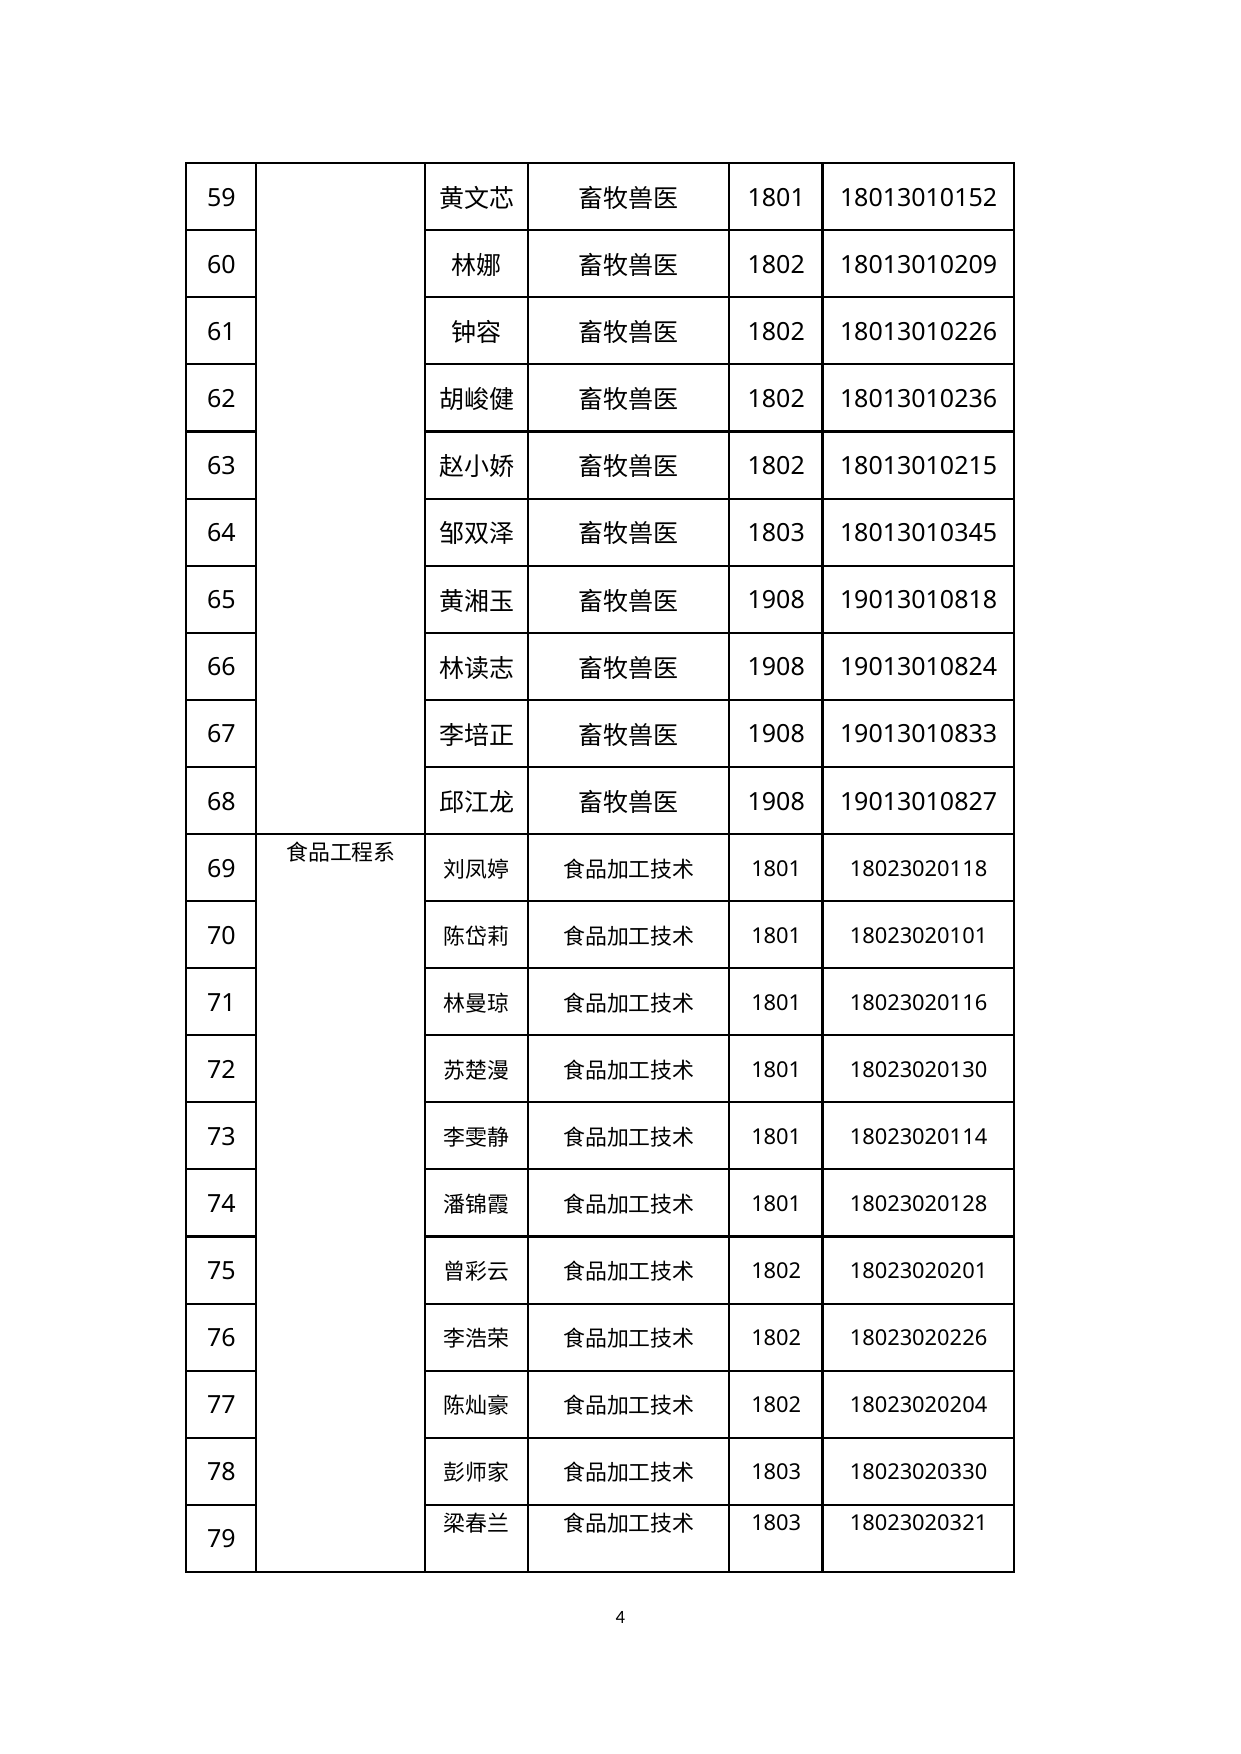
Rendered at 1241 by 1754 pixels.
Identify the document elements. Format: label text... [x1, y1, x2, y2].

table_cell 66 [187, 634, 255, 699]
table_cell 18013010236 [824, 365, 1013, 430]
table_cell 畜牧兽医 [529, 231, 728, 296]
table_cell 72 [187, 1036, 255, 1101]
table_cell 畜牧兽医 [529, 298, 728, 363]
table_cell 18023020118 [824, 835, 1013, 900]
table_cell 1802 [730, 298, 821, 363]
table_cell 59 [187, 164, 255, 229]
table_cell 林娜 [426, 231, 527, 296]
table_cell 畜牧兽医 [529, 768, 728, 833]
table_cell 68 [187, 768, 255, 833]
table_cell 19013010824 [824, 634, 1013, 699]
table_cell 1802 [730, 1238, 821, 1302]
table_cell 18023020130 [824, 1036, 1013, 1101]
table_cell 李培正 [426, 701, 527, 766]
table_cell 林曼琼 [426, 969, 527, 1034]
table_cell 1803 [730, 1439, 821, 1504]
table_cell 18013010209 [824, 231, 1013, 296]
table_cell 刘凤婷 [426, 835, 527, 900]
table_cell 1801 [730, 1103, 821, 1168]
table_cell 1801 [730, 1036, 821, 1101]
table_cell 18023020204 [824, 1372, 1013, 1437]
table_cell 1802 [730, 365, 821, 430]
table_cell 76 [187, 1305, 255, 1369]
table_cell 食品加工技术 [529, 902, 728, 967]
table_cell 食品加工技术 [529, 1439, 728, 1504]
table_cell 林读志 [426, 634, 527, 699]
table_cell 畜牧兽医 [529, 634, 728, 699]
table_cell 70 [187, 902, 255, 967]
table_cell 1802 [730, 1372, 821, 1437]
table_cell 75 [187, 1238, 255, 1302]
table_cell 19013010827 [824, 768, 1013, 833]
table_cell 梁春兰 [426, 1506, 527, 1571]
table_cell 18023020128 [824, 1170, 1013, 1235]
table_cell 彭师家 [426, 1439, 527, 1504]
table_cell 食品加工技术 [529, 1036, 728, 1101]
table_cell 1801 [730, 835, 821, 900]
table_cell 79 [187, 1506, 255, 1571]
table_cell 67 [187, 701, 255, 766]
table_cell 18013010345 [824, 500, 1013, 564]
table_cell 食品加工技术 [529, 969, 728, 1034]
table_cell 邱江龙 [426, 768, 527, 833]
table_cell 食品加工技术 [529, 1103, 728, 1168]
table_cell 畜牧兽医 [529, 701, 728, 766]
table_cell 畜牧兽医 [529, 500, 728, 564]
table_cell 畜牧兽医 [529, 365, 728, 430]
table_cell 19013010833 [824, 701, 1013, 766]
table_cell 1801 [730, 1170, 821, 1235]
table_cell 18013010215 [824, 433, 1013, 497]
table_cell 1802 [730, 231, 821, 296]
table_cell 63 [187, 433, 255, 497]
table_cell 畜牧兽医 [529, 164, 728, 229]
table_cell 食品工程系 [257, 835, 424, 1571]
table_cell 黄湘玉 [426, 567, 527, 632]
table_cell 69 [187, 835, 255, 900]
table_cell 食品加工技术 [529, 835, 728, 900]
table_cell 60 [187, 231, 255, 296]
table_cell 1802 [730, 1305, 821, 1369]
table_cell 苏楚漫 [426, 1036, 527, 1101]
table_cell 18023020226 [824, 1305, 1013, 1369]
table_cell 1908 [730, 567, 821, 632]
table_cell 74 [187, 1170, 255, 1235]
table_cell 食品加工技术 [529, 1170, 728, 1235]
table_cell 畜牧兽医 [529, 567, 728, 632]
table_cell 陈灿豪 [426, 1372, 527, 1437]
table_cell 18023020321 [824, 1506, 1013, 1571]
table_cell 18023020114 [824, 1103, 1013, 1168]
table_cell 1803 [730, 1506, 821, 1571]
table_cell 71 [187, 969, 255, 1034]
table_cell 陈岱莉 [426, 902, 527, 967]
table_cell 食品加工技术 [529, 1305, 728, 1369]
table_cell 18013010152 [824, 164, 1013, 229]
table_cell 食品加工技术 [529, 1372, 728, 1437]
table_cell 1801 [730, 902, 821, 967]
table_cell 胡峻健 [426, 365, 527, 430]
table_cell 赵小娇 [426, 433, 527, 497]
table_cell 78 [187, 1439, 255, 1504]
table_cell 62 [187, 365, 255, 430]
table_cell 18023020330 [824, 1439, 1013, 1504]
table_cell 食品加工技术 [529, 1506, 728, 1571]
table_cell 李雯静 [426, 1103, 527, 1168]
table_cell 钟容 [426, 298, 527, 363]
table_cell 18023020201 [824, 1238, 1013, 1302]
table_cell 潘锦霞 [426, 1170, 527, 1235]
table_cell 黄文芯 [426, 164, 527, 229]
table_cell 1802 [730, 433, 821, 497]
table_cell 1908 [730, 768, 821, 833]
table_cell 18013010226 [824, 298, 1013, 363]
table_cell 77 [187, 1372, 255, 1437]
table_cell 18023020116 [824, 969, 1013, 1034]
table_cell 65 [187, 567, 255, 632]
table_cell 邹双泽 [426, 500, 527, 564]
table_cell 18023020101 [824, 902, 1013, 967]
table_cell 1801 [730, 164, 821, 229]
table_cell 1908 [730, 701, 821, 766]
table_cell 64 [187, 500, 255, 564]
table_cell 曾彩云 [426, 1238, 527, 1302]
table_cell 73 [187, 1103, 255, 1168]
table_cell 1908 [730, 634, 821, 699]
table_cell 畜牧兽医 [529, 433, 728, 497]
table_cell 李浩荣 [426, 1305, 527, 1369]
table_cell 1803 [730, 500, 821, 564]
table_cell 19013010818 [824, 567, 1013, 632]
table_cell 61 [187, 298, 255, 363]
table_cell 1801 [730, 969, 821, 1034]
table_cell 食品加工技术 [529, 1238, 728, 1302]
